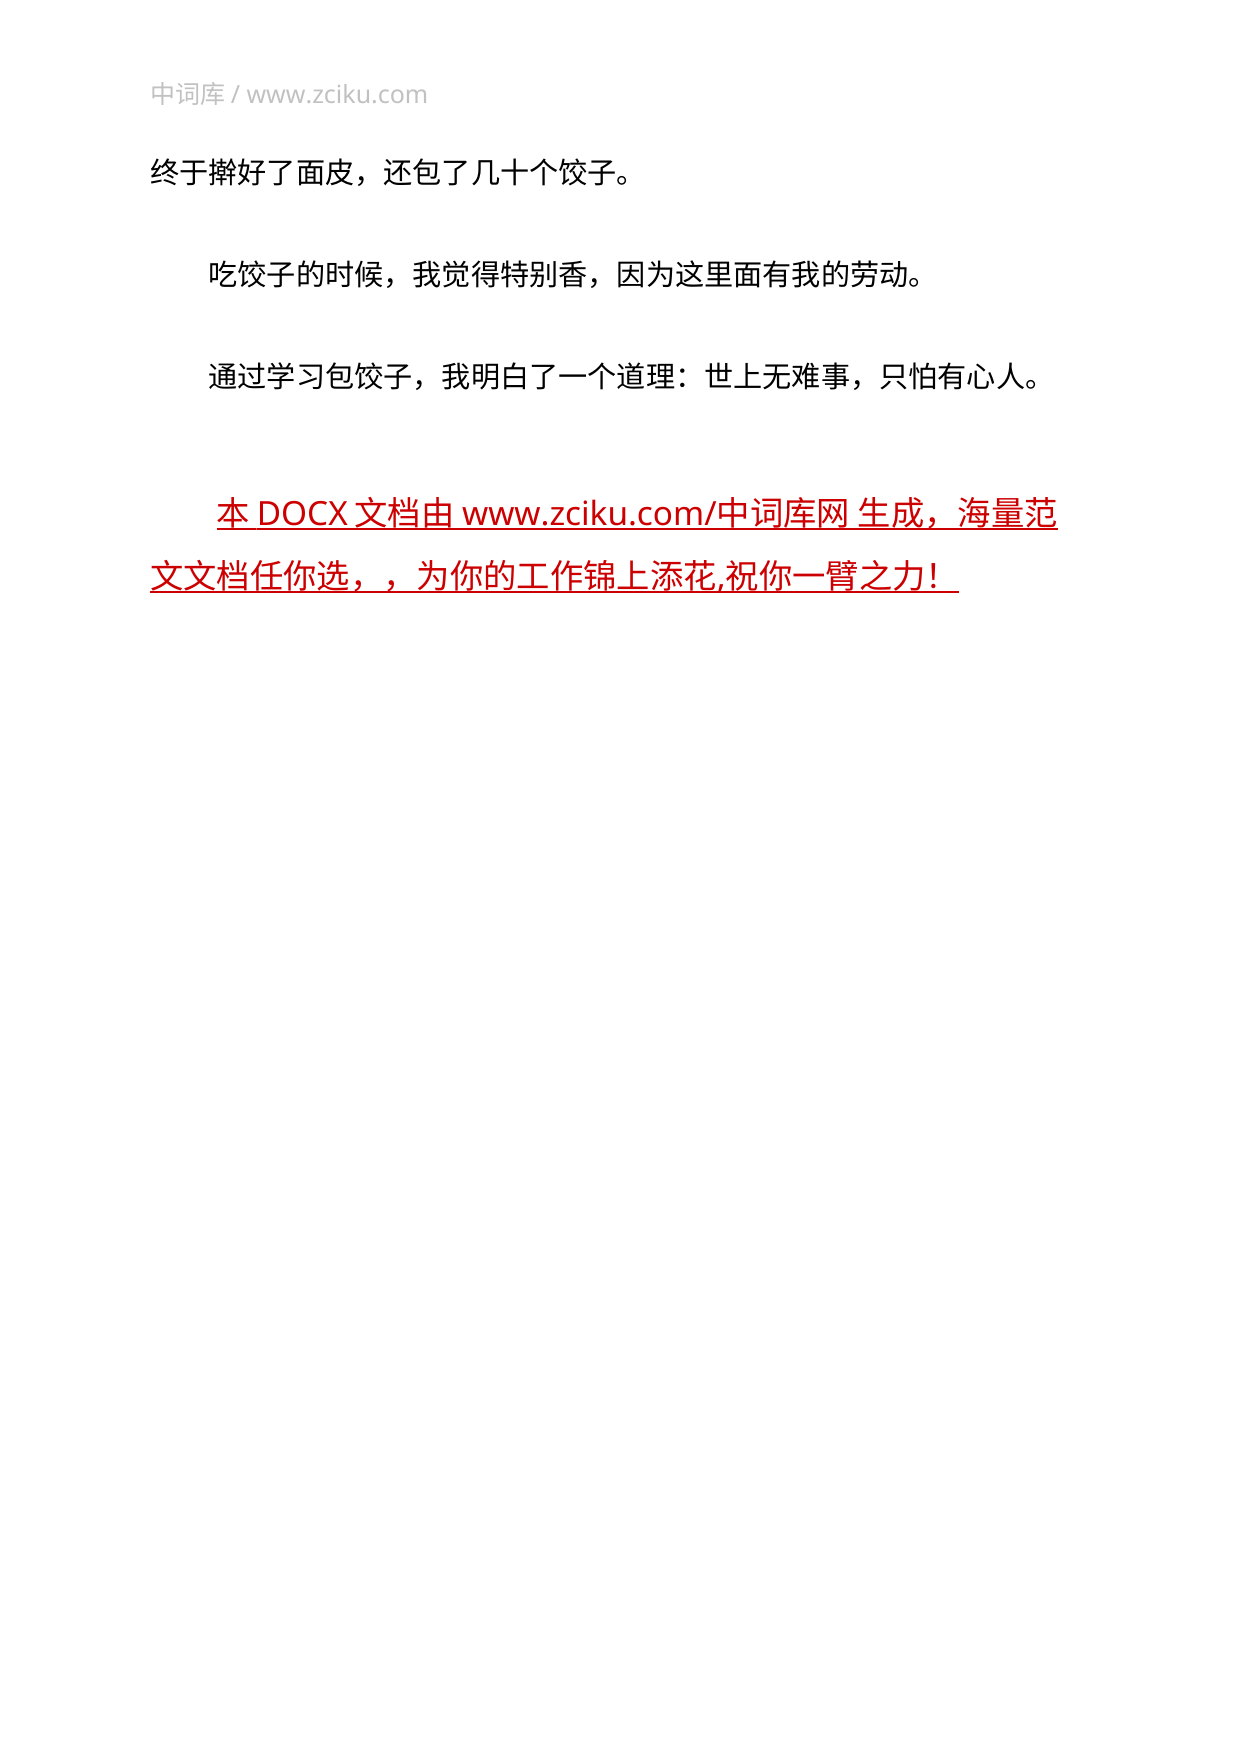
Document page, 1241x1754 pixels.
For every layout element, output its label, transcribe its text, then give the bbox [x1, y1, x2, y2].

text 吃饺子的时候，我觉得特别香，因为这里面有我的劳动。 [150, 252, 1090, 294]
text 本DOCX文档由 www.zciku.com/中词库网 生成，海量范文文档任你选，，为你的工作锦上添花,祝你一臂之力！ [150, 487, 1090, 598]
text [150, 150, 1090, 192]
text 通过学习包饺子，我明白了一个道理：世上无难事，只怕有心人。 [150, 353, 1090, 396]
